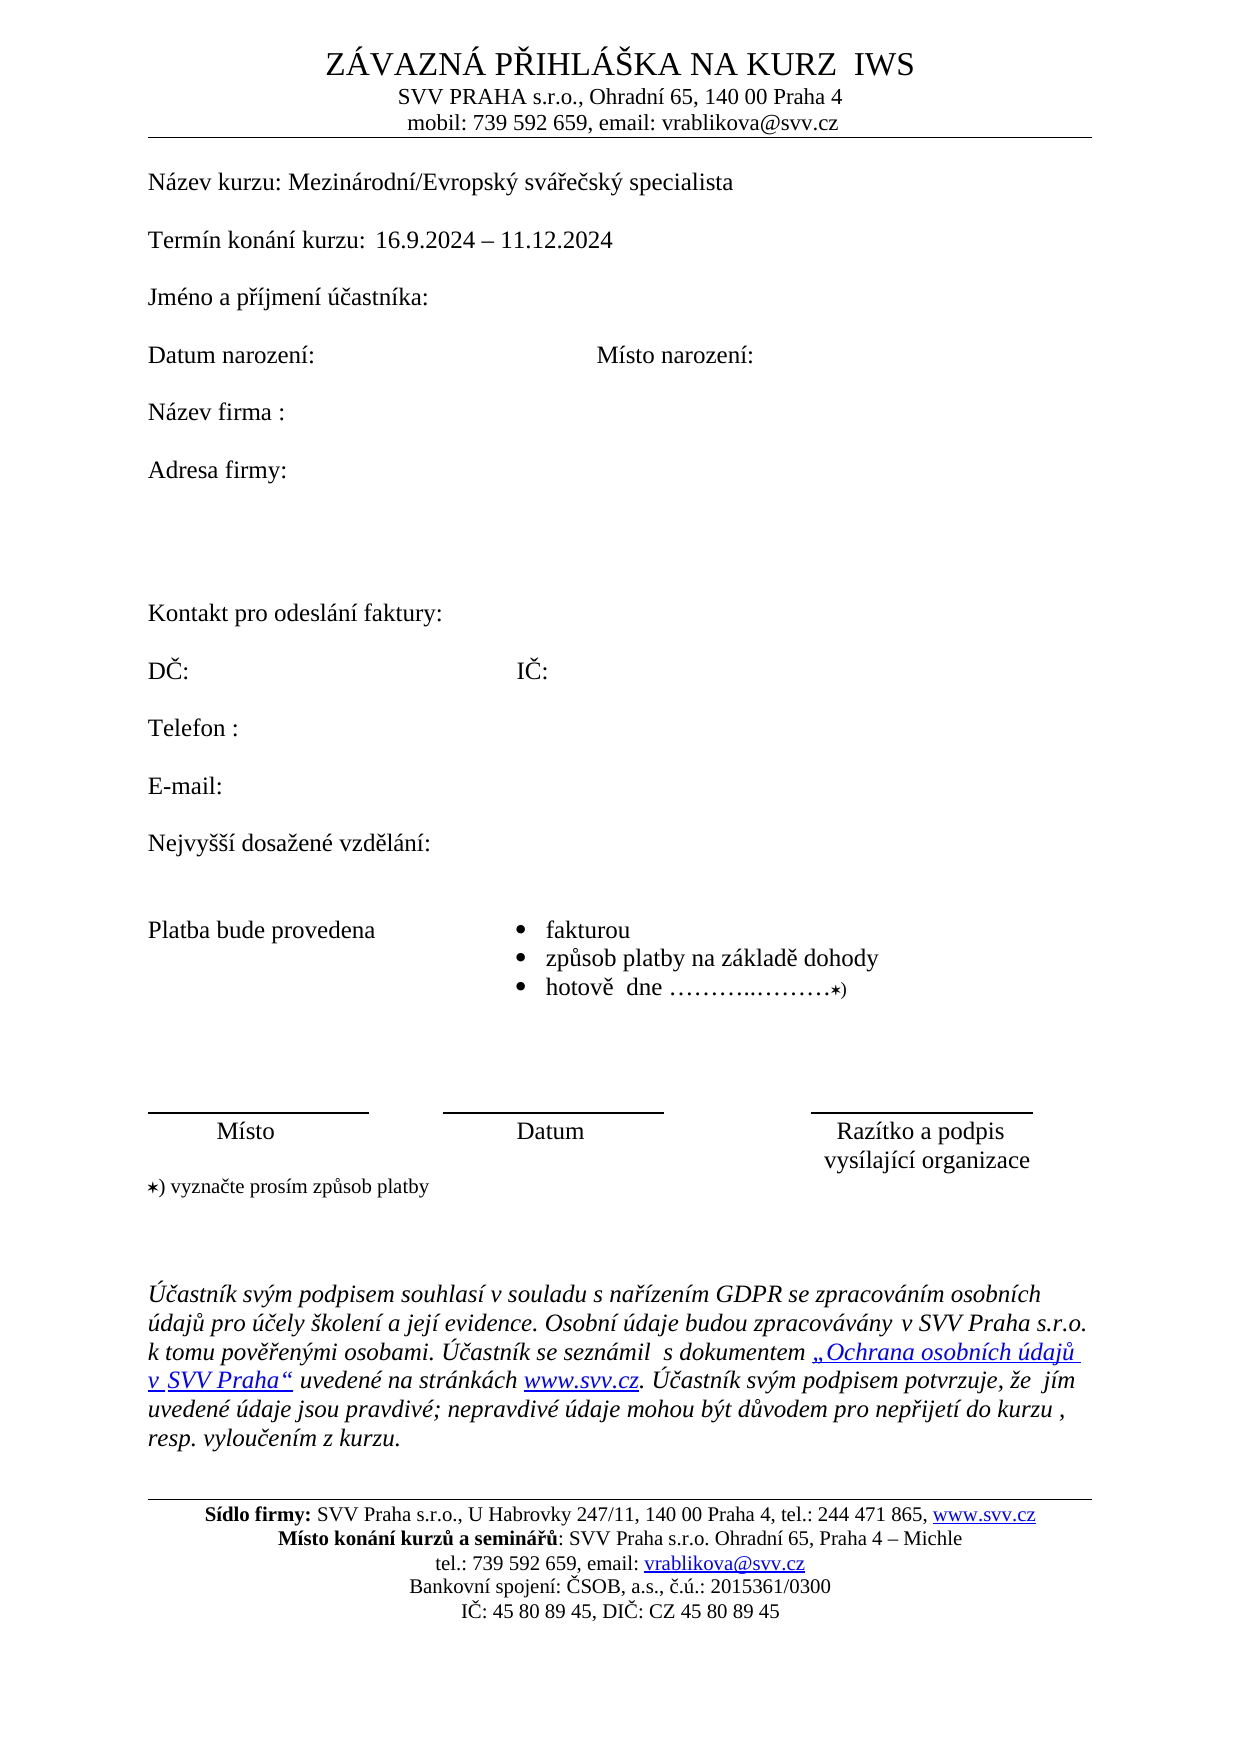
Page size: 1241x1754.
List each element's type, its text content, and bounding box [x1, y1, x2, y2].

text Název firma : [148, 397, 1092, 426]
text Telefon : [148, 713, 1092, 742]
text Název kurzu: Mezinárodní/Evropský svářečský specialista [148, 167, 1092, 196]
subtitle SVV Praha s.r.o., Ohradní 65, 140 00 Praha 4 [148, 83, 1092, 109]
text Datum narození: Místo narození: [148, 340, 1092, 368]
subtitle mobil: 739 592 659, email: vrablikova@svv.cz [148, 109, 1092, 137]
text Kontakt pro odeslání faktury: [148, 598, 1092, 627]
text způsob platby na základě dohody [369, 943, 1092, 972]
text Nejvyšší dosažené vzdělání: [148, 828, 1092, 857]
subtitle Závazná přihláška na kurz IWS [148, 44, 1092, 83]
text Místo Datum Razítko a podpis vysílající organizace [216, 1116, 1092, 1173]
text Termín konání kurzu: 16.9.2024 – 11.12.2024 [148, 225, 1092, 253]
text hotově dne ………..………) [443, 972, 1092, 1001]
text ) vyznačte prosím způsob platby [148, 1173, 1092, 1198]
text Účastník svým podpisem souhlasí v souladu s nařízením GDPR se zpracováním osobních údajů pro účely školení a její evidence. Osobní údaje budou zpracovávány v SVV Praha s.r.o. k tomu pověřenými osobami. Účastník se seznámil s dokumentem „Ochrana osobních údajů v SVV Praha“ uvedené na stránkách www.svv.cz. Účastník svým podpisem potvrzuje, že jím uvedené údaje jsou pravdivé; nepravdivé údaje mohou být důvodem pro nepřijetí do kurzu , resp. vyloučením z kurzu. [148, 1279, 1092, 1452]
text E-mail: [148, 771, 1092, 800]
text Adresa firmy: [148, 455, 1092, 483]
text Platba bude provedena fakturou [148, 915, 1092, 943]
text DČ: IČ: [148, 656, 1092, 685]
text Jméno a příjmení účastníka: [148, 282, 1092, 311]
